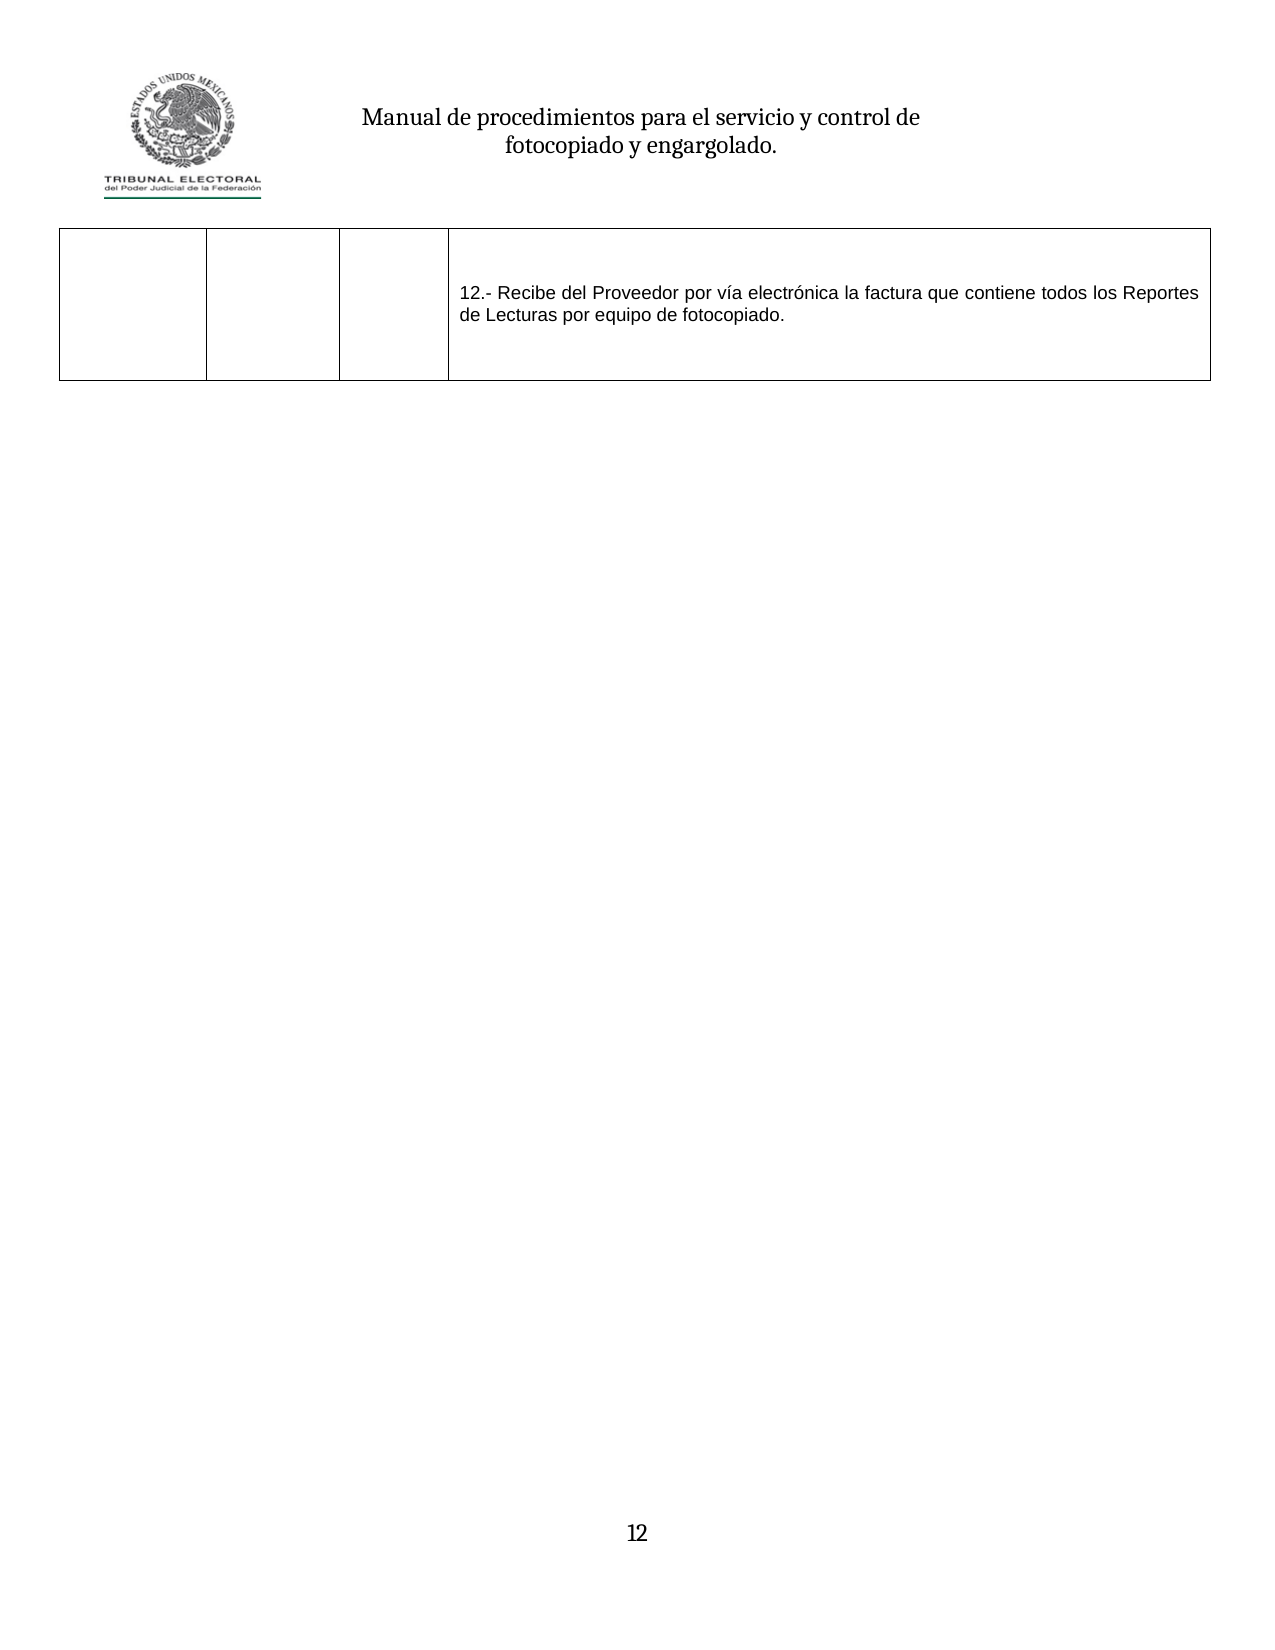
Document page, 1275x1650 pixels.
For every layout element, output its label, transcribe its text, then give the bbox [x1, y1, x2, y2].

table_cell [60, 229, 206, 379]
table_cell [207, 229, 339, 379]
table_cell 12.- Recibe del Proveedor por vía electrónica la factura que contiene todos los Reportes de Lecturas por equipo de fotocopiado. [449, 229, 1210, 379]
table_cell [340, 229, 448, 379]
picture [104, 73, 262, 199]
